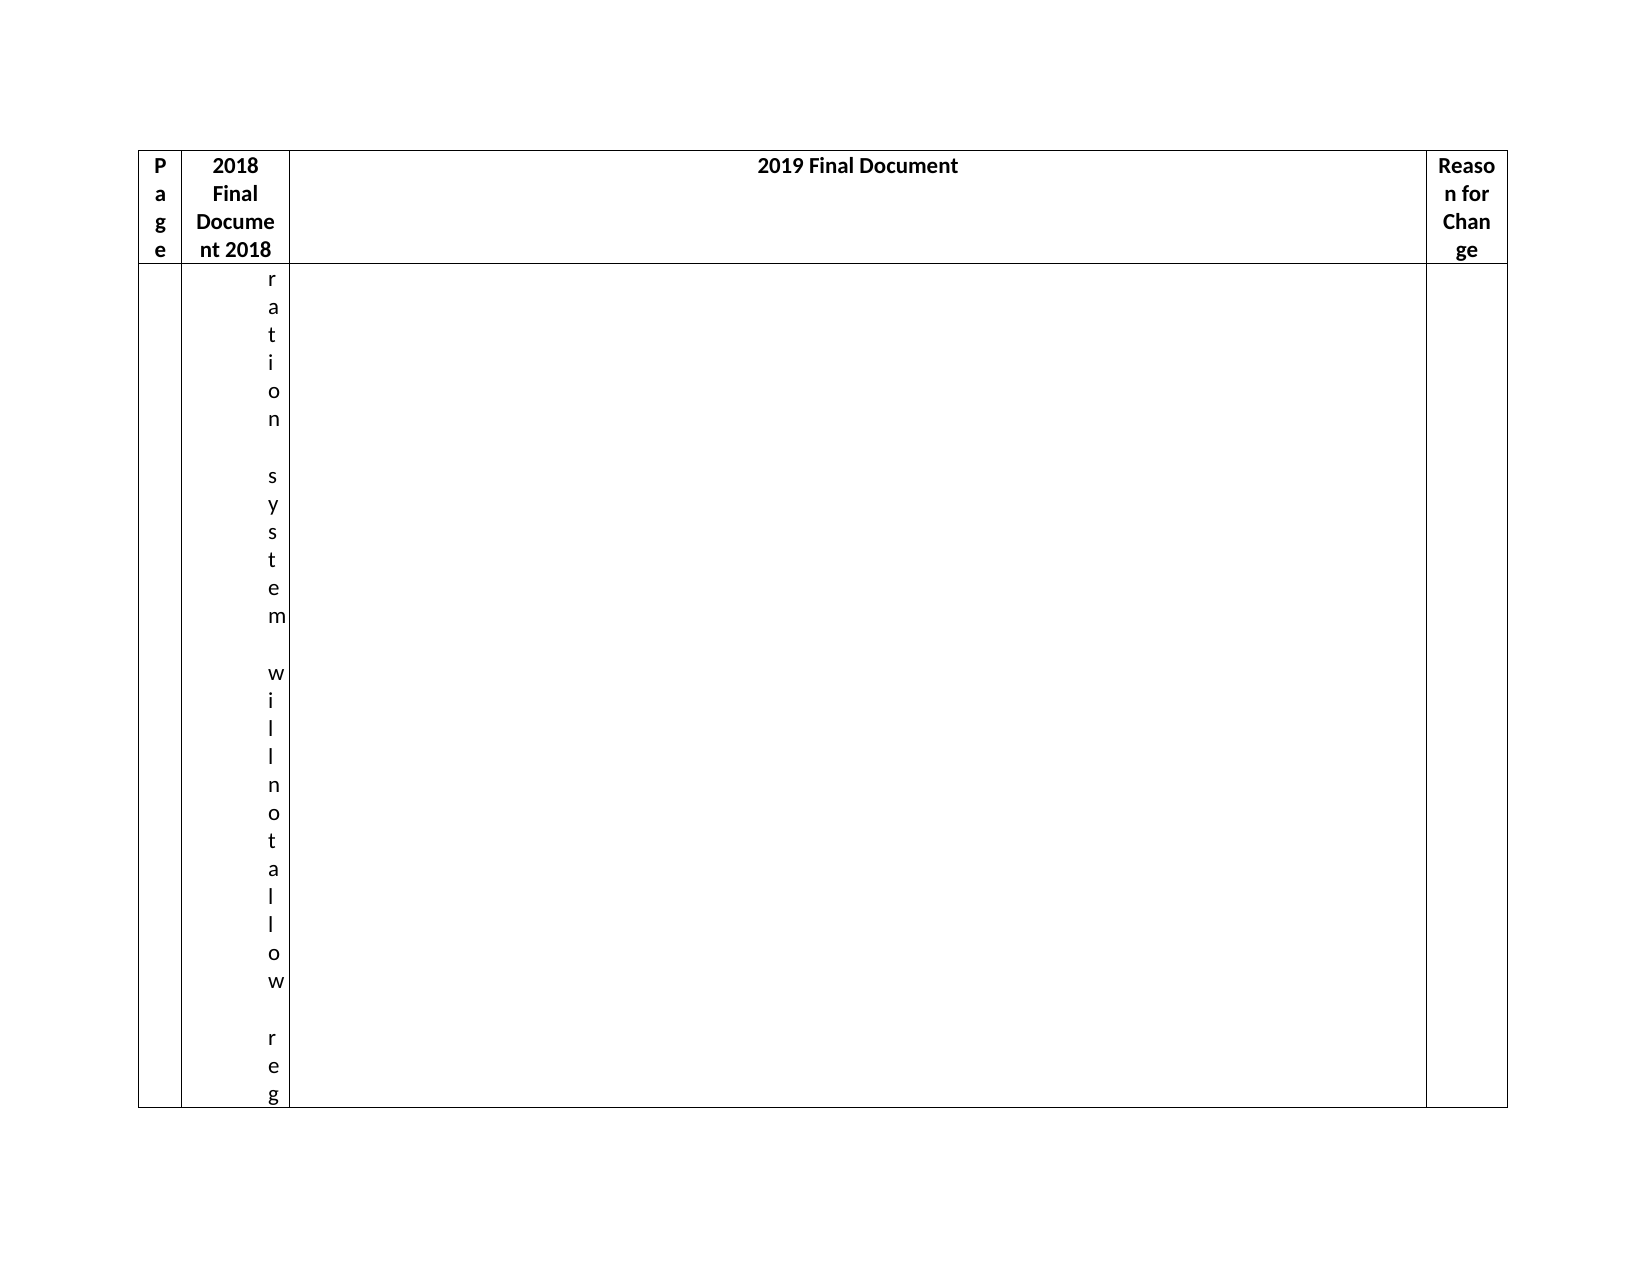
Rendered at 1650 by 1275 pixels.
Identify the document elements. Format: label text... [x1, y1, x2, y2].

table_header 2018 Final Document 2018 [182, 151, 289, 263]
table_header Reason for Change [1427, 151, 1507, 263]
table_header 2019 Final Document [290, 151, 1426, 263]
table_cell 5 [139, 264, 181, 1107]
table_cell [1427, 264, 1507, 1107]
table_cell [290, 264, 1426, 1107]
table_header Page [139, 151, 181, 263]
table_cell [182, 264, 289, 1107]
